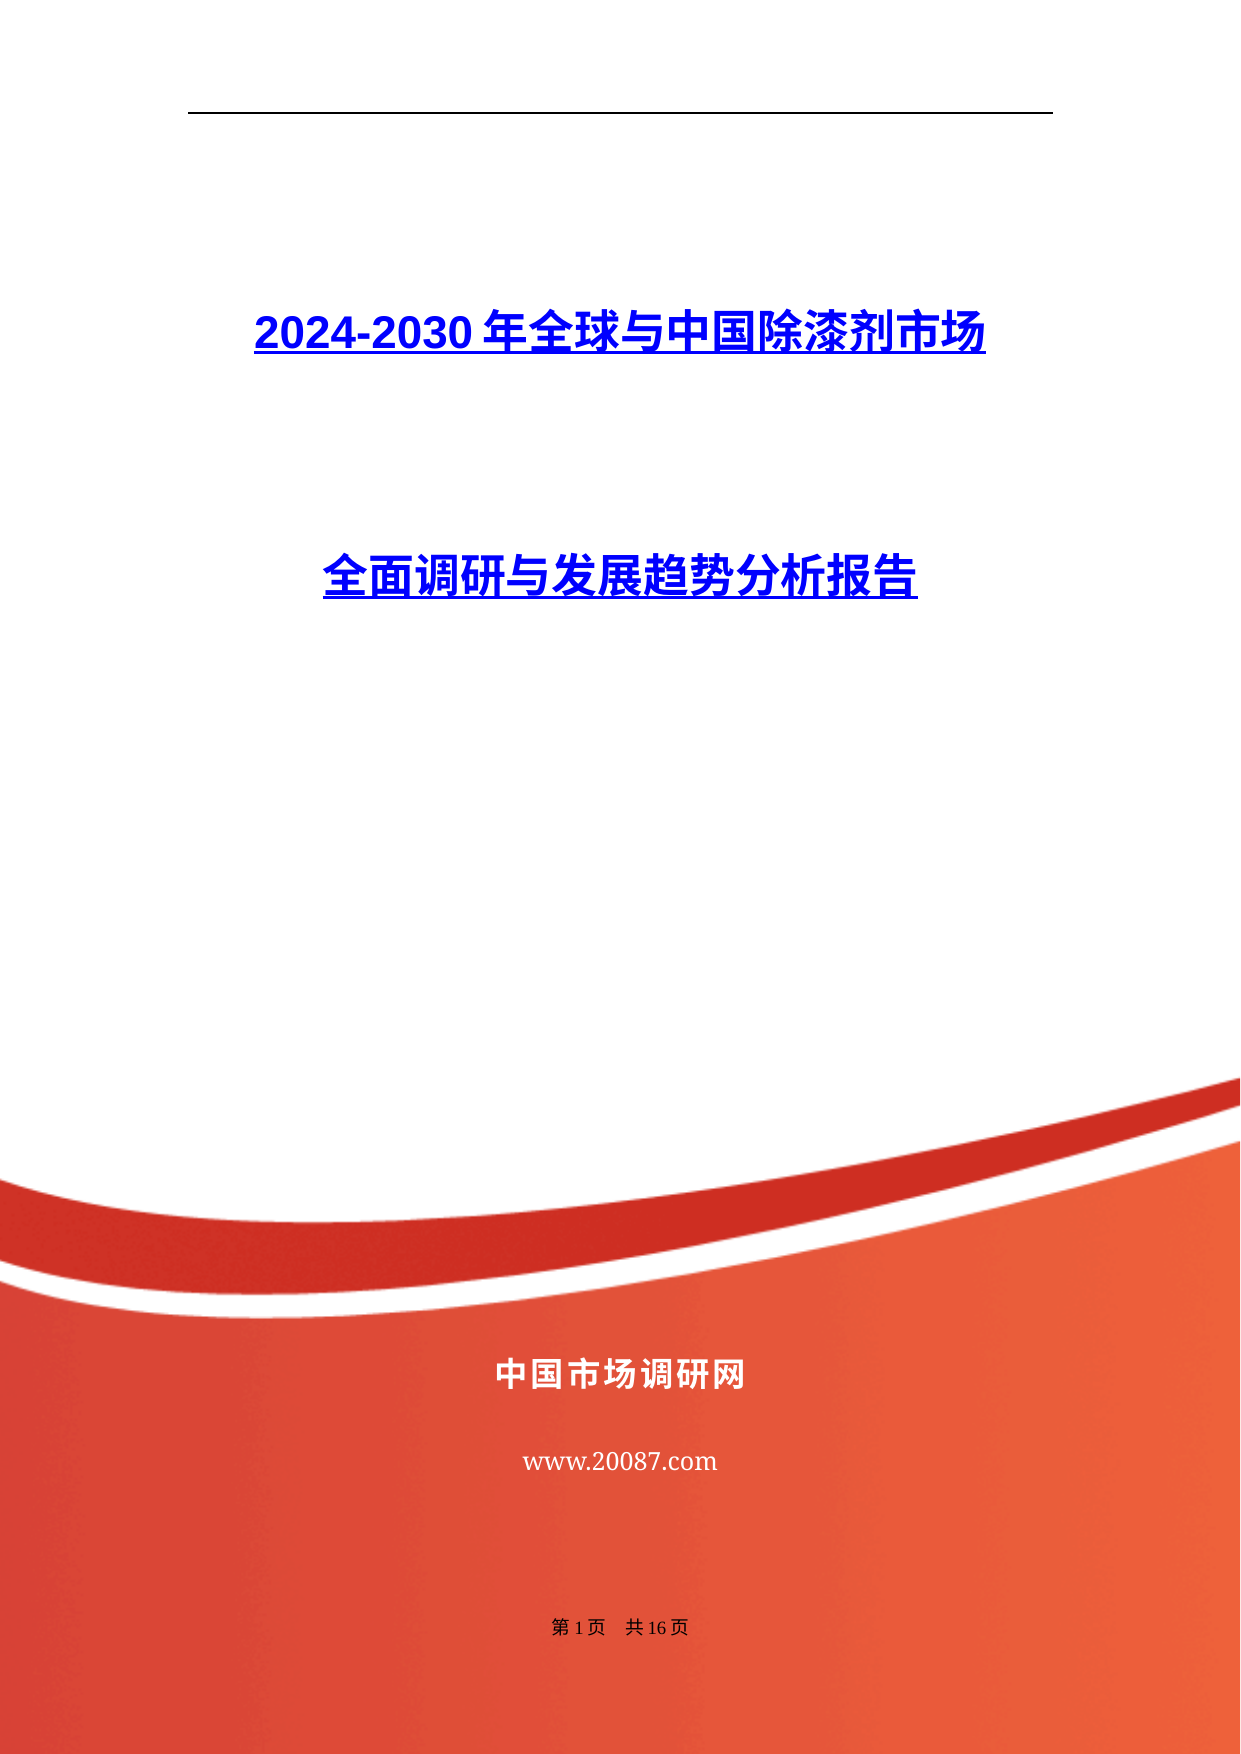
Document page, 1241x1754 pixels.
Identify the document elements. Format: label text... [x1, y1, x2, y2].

table_header 2024-2030年全球与中国除漆剂市场全面调研与发展趋势分析报告 [188, 207, 1053, 773]
subtitle 中国市场调研网 [187, 1339, 1053, 1404]
text www.20087.com [187, 1428, 1053, 1493]
picture [0, 1006, 1241, 1754]
